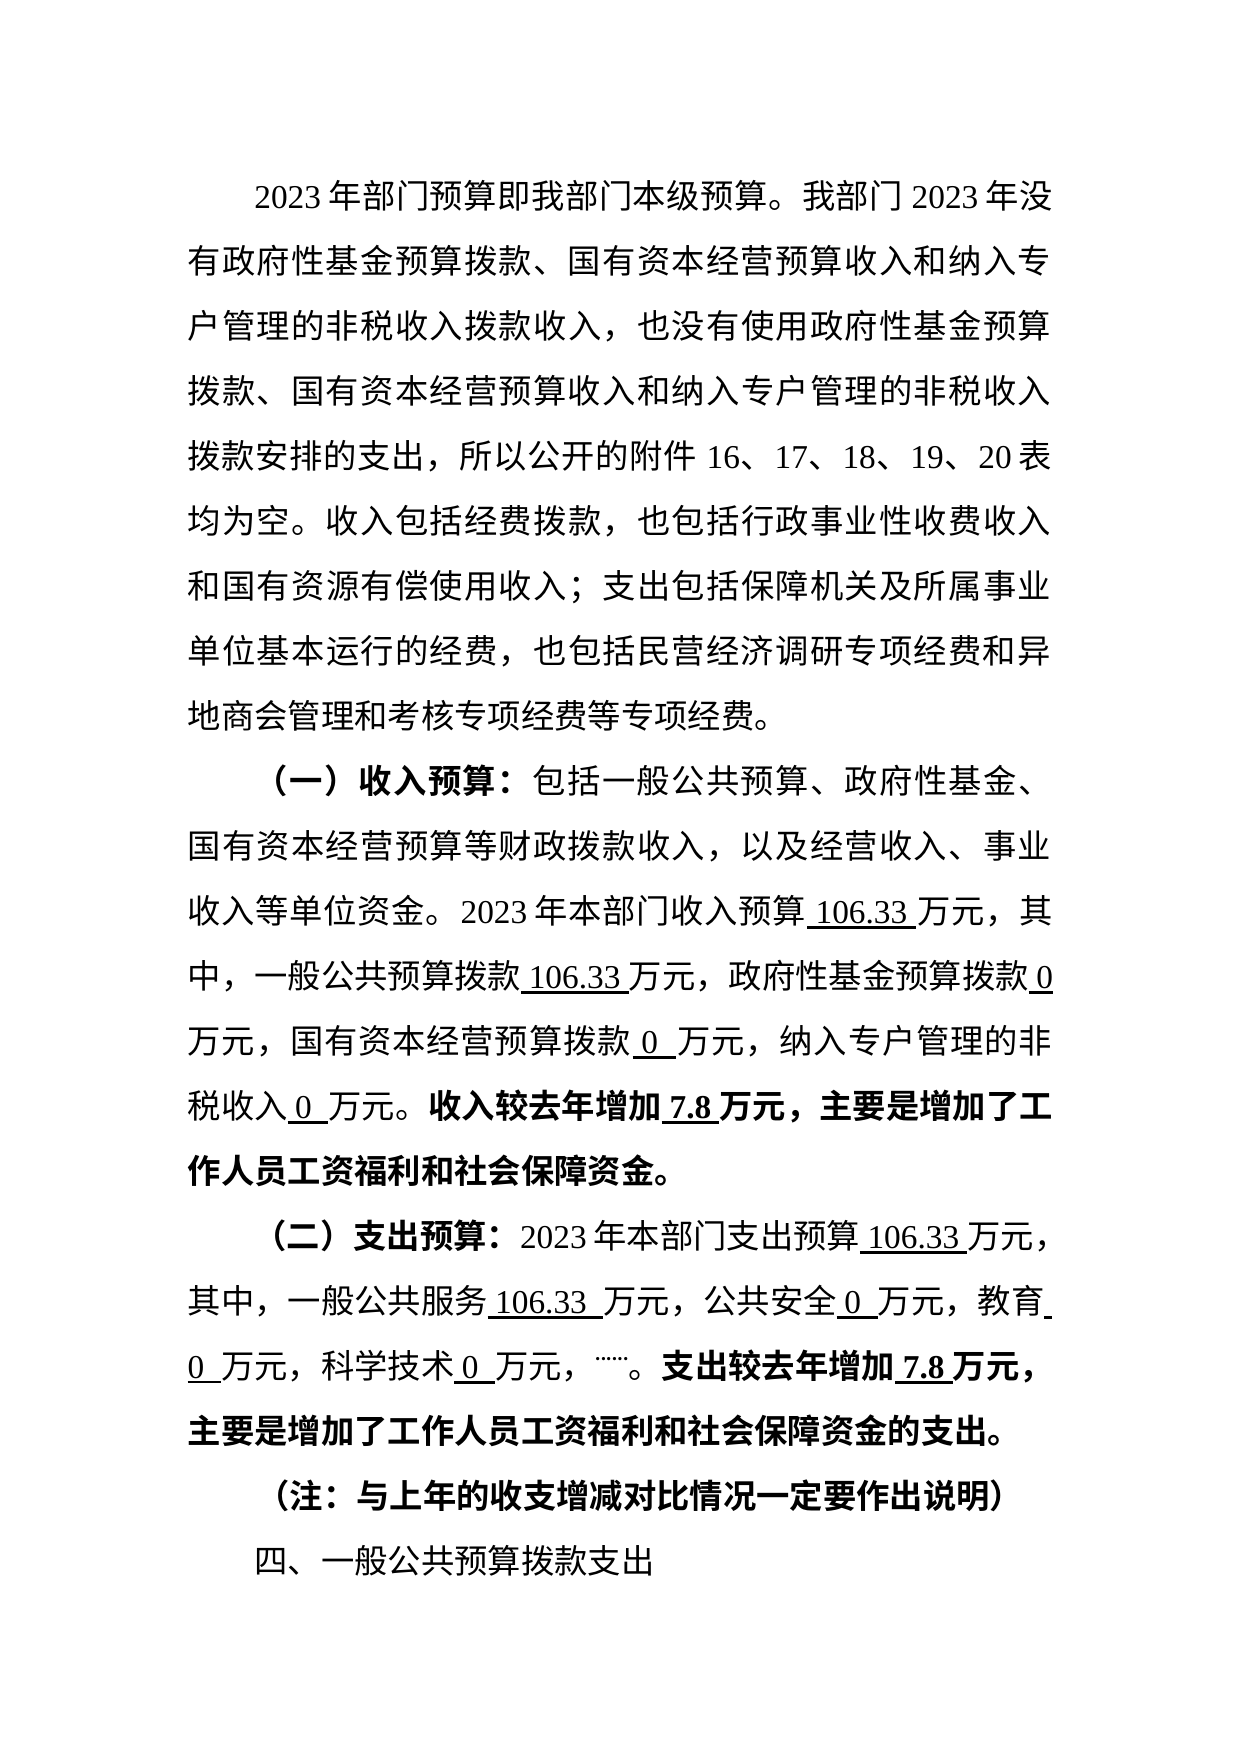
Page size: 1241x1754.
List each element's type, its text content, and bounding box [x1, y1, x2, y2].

text （二）支出预算：2023年本部门支出预算 106.33 万元，其中，一般公共服务 106.33 万元，公共安全 0 万元，教育 0 万元，科学技术 0 万元，¨¨¨。支出较去年增加 7.8 万元，主要是增加了工作人员工资福利和社会保障资金的支出。 [187, 1202, 1053, 1462]
text 2023年部门预算即我部门本级预算。我部门2023年没有政府性基金预算拨款、国有资本经营预算收入和纳入专户管理的非税收入拨款收入，也没有使用政府性基金预算拨款、国有资本经营预算收入和纳入专户管理的非税收入拨款安排的支出，所以公开的附件 16、17、18、19、20表均为空。收入包括经费拨款，也包括行政事业性收费收入和国有资源有偿使用收入；支出包括保障机关及所属事业单位基本运行的经费，也包括民营经济调研专项经费和异地商会管理和考核专项经费等专项经费。 [187, 162, 1053, 747]
text （注：与上年的收支增减对比情况一定要作出说明） [187, 1462, 1053, 1527]
text （一）收入预算：包括一般公共预算、政府性基金、国有资本经营预算等财政拨款收入，以及经营收入、事业收入等单位资金。2023年本部门收入预算 106.33 万元，其中，一般公共预算拨款 106.33 万元，政府性基金预算拨款 0 万元，国有资本经营预算拨款 0 万元，纳入专户管理的非税收入 0 万元。收入较去年增加 7.8 万元，主要是增加了工作人员工资福利和社会保障资金。 [187, 747, 1053, 1202]
text 四、一般公共预算拨款支出 [187, 1527, 1053, 1592]
